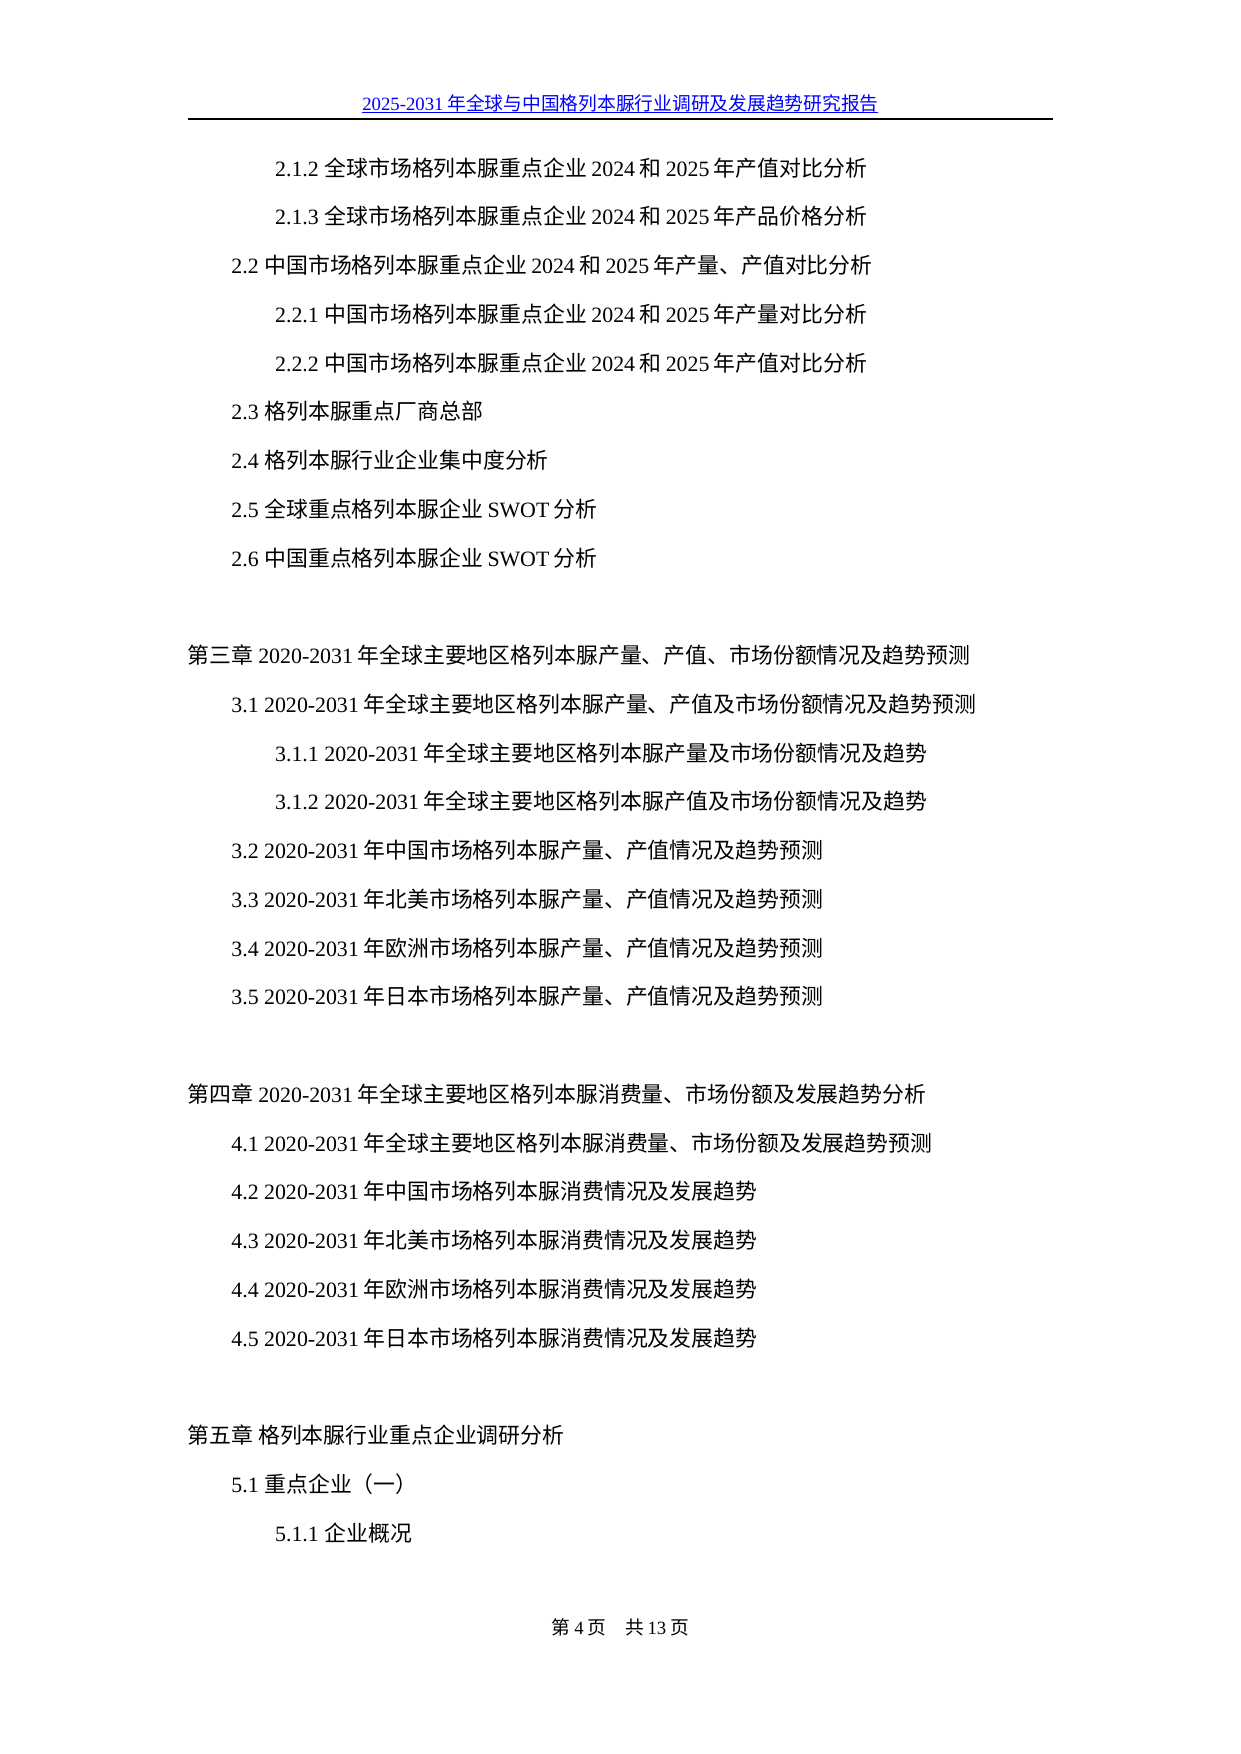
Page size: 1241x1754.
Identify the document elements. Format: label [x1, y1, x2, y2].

text [187, 150, 1053, 1548]
